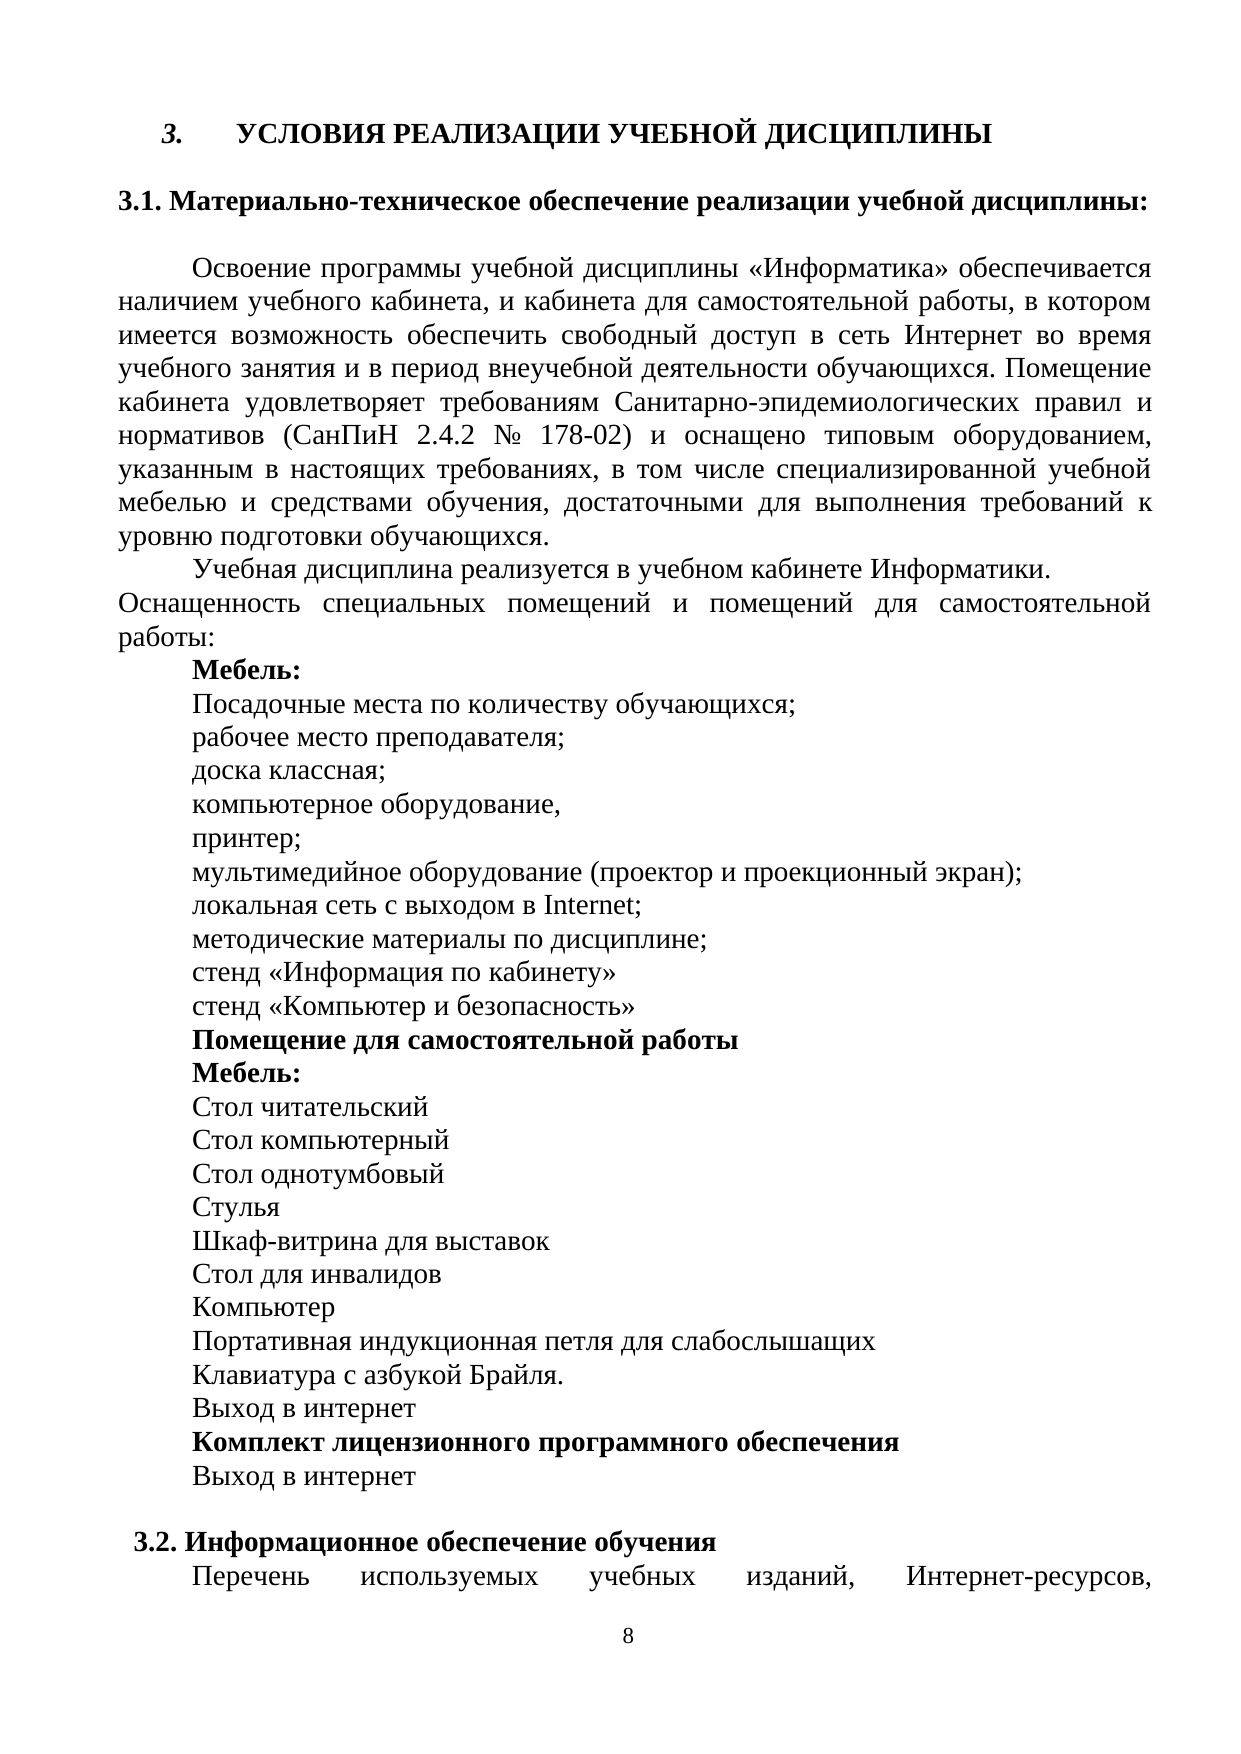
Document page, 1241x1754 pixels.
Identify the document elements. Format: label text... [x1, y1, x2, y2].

text Портативная индукционная петля для слабослышащих Клавиатура с азбукой Брайля. [192, 1323, 878, 1391]
text Выход в интернет [192, 1391, 1182, 1424]
text методические материалы по дисциплине; стенд «Информация по кабинету» [192, 921, 709, 988]
text 3.1. Материально-техническое обеспечение реализации учебной дисциплины: [118, 183, 1182, 217]
text доска классная; [192, 753, 1182, 787]
text Комплект лицензионного программного обеспечения [192, 1424, 1182, 1458]
text стенд «Компьютер и безопасность» [192, 988, 1182, 1021]
text Компьютер [192, 1290, 1182, 1323]
text Посадочные места по количеству обучающихся; рабочее место преподавателя; [192, 686, 798, 753]
text Учебная дисциплина реализуется в учебном кабинете Информатики. [192, 552, 1182, 585]
text Помещение для самостоятельной работы Мебель: [192, 1022, 740, 1089]
text Оснащенность специальных помещений и помещений для самостоятельной работы: [118, 585, 1151, 652]
text компьютерное оборудование, принтер; [192, 787, 563, 854]
list УСЛОВИЯ РЕАЛИЗАЦИИ УЧЕБНОЙ ДИСЦИПЛИНЫ [162, 116, 1182, 149]
text Выход в интернет [192, 1458, 561, 1491]
list 3.2. Информационное обеспечение обучения [96, 1525, 1182, 1558]
text Стол читательский Стол компьютерный Стол однотумбовый Стулья [192, 1089, 451, 1223]
text мультимедийное оборудование (проектор и проекционный экран); локальная сеть с выходом в Internet; [192, 854, 1143, 921]
text Освоение программы учебной дисциплины «Информатика» обеспечивается наличием учебного кабинета, и кабинета для самостоятельной работы, в котором имеется возможность обеспечить свободный доступ в сеть Интернет во время учебного занятия и в период внеучебной деятельности обучающихся. Помещение кабинета удовлетворяет требованиям Санитарно-эпидемиологических правил и нормативов (СанПиН 2.4.2 № 178-02) и оснащено типовым оборудованием, указанным в настоящих требованиях, в том числе специализированной учебной мебелью и средствами обучения, достаточными для выполнения требований к уровню подготовки обучающихся. [118, 250, 1152, 552]
text Мебель: [192, 653, 1182, 686]
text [118, 1558, 1152, 1591]
text Шкаф-витрина для выставок Стол для инвалидов [192, 1223, 551, 1290]
